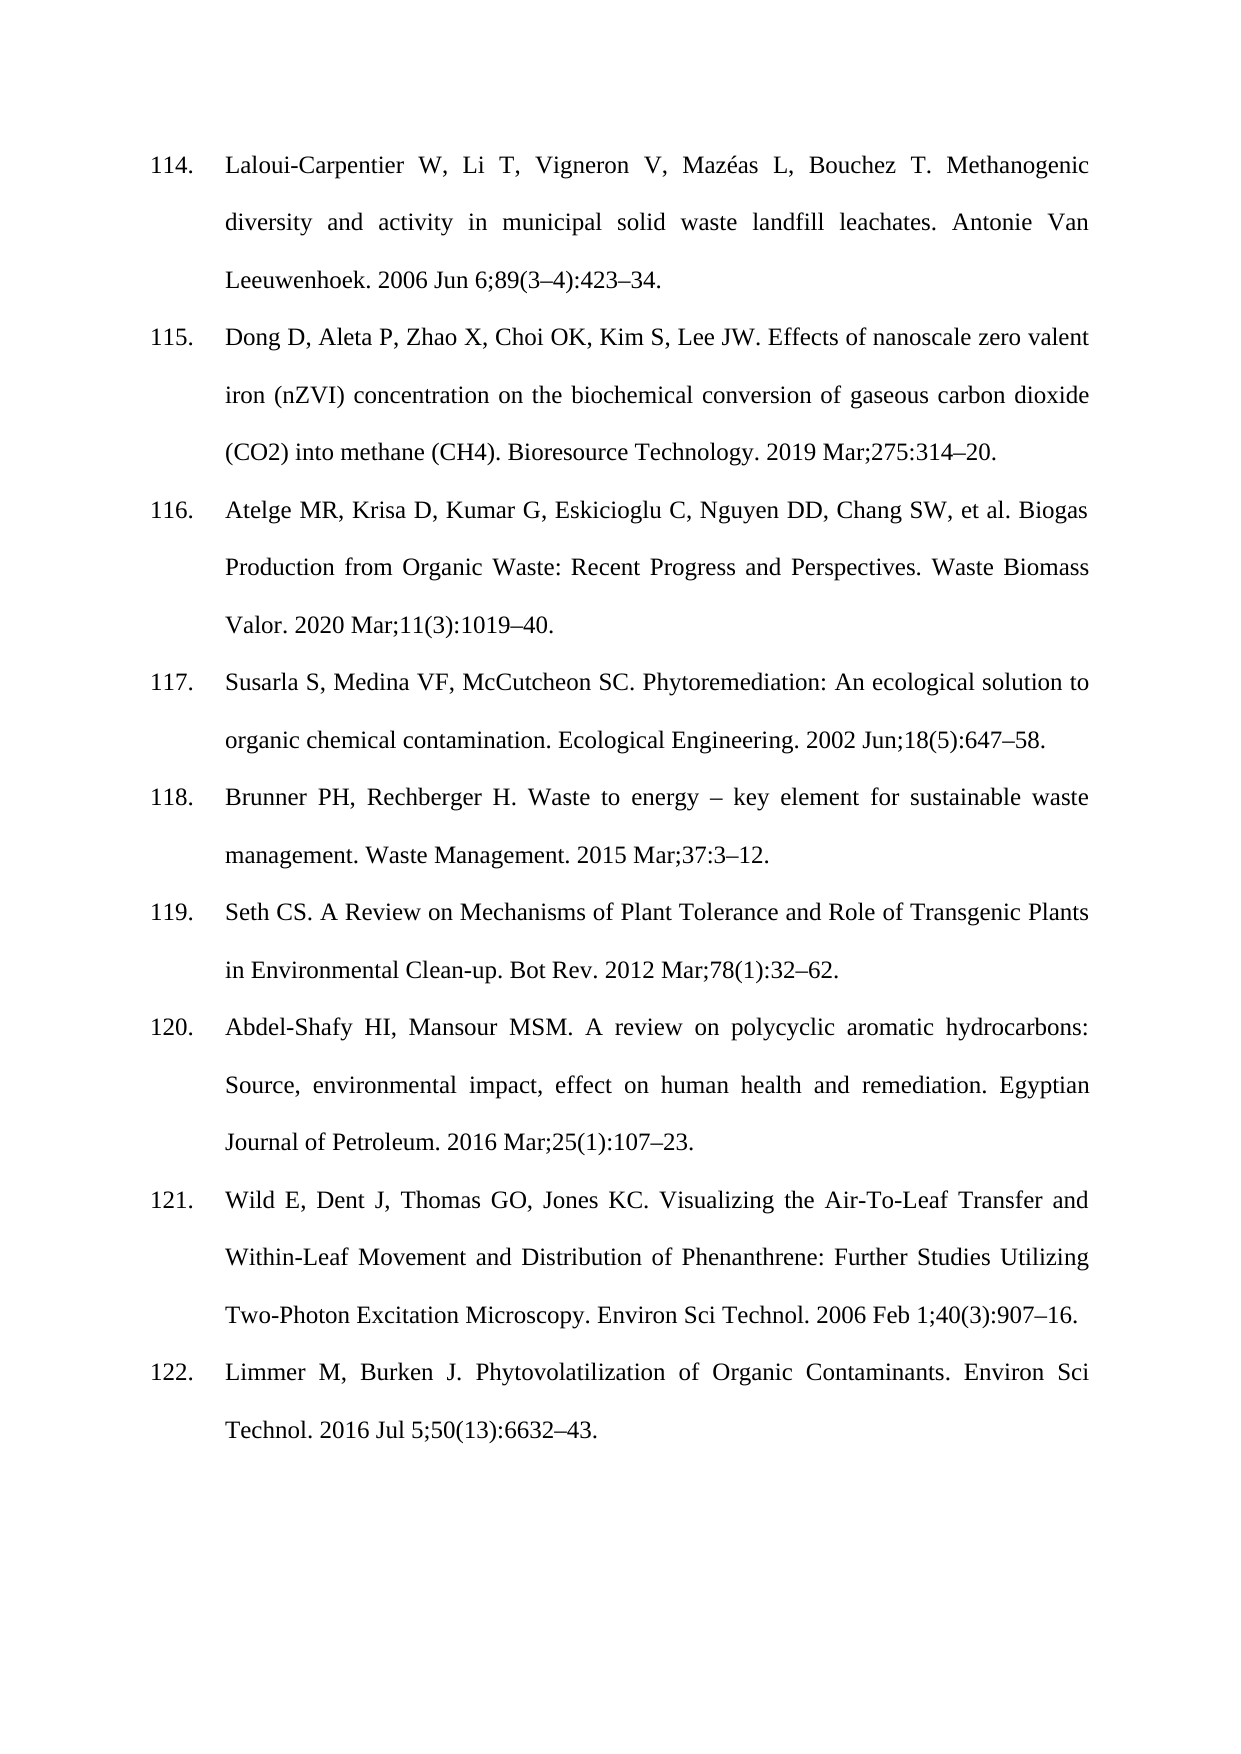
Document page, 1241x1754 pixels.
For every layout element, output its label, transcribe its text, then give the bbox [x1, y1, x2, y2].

text 117. Susarla S, Medina VF, McCutcheon SC. Phytoremediation: An ecological solution to organic chemical contamination. Ecological Engineering. 2002 Jun;18(5):647–58. [150, 667, 1090, 754]
text 118. Brunner PH, Rechberger H. Waste to energy – key element for sustainable waste management. Waste Management. 2015 Mar;37:3–12. [150, 782, 1090, 869]
text 116. Atelge MR, Krisa D, Kumar G, Eskicioglu C, Nguyen DD, Chang SW, et al. Biogas Production from Organic Waste: Recent Progress and Perspectives. Waste Biomass Valor. 2020 Mar;11(3):1019–40. [150, 495, 1090, 639]
text 122. Limmer M, Burken J. Phytovolatilization of Organic Contaminants. Environ Sci Technol. 2016 Jul 5;50(13):6632–43. [150, 1357, 1090, 1444]
text 114. Laloui-Carpentier W, Li T, Vigneron V, Mazéas L, Bouchez T. Methanogenic diversity and activity in municipal solid waste landfill leachates. Antonie Van Leeuwenhoek. 2006 Jun 6;89(3–4):423–34. [150, 150, 1090, 294]
text 115. Dong D, Aleta P, Zhao X, Choi OK, Kim S, Lee JW. Effects of nanoscale zero valent iron (nZVI) concentration on the biochemical conversion of gaseous carbon dioxide (CO2) into methane (CH4). Bioresource Technology. 2019 Mar;275:314–20. [150, 322, 1090, 466]
text 121. Wild E, Dent J, Thomas GO, Jones KC. Visualizing the Air-To-Leaf Transfer and Within-Leaf Movement and Distribution of Phenanthrene: Further Studies Utilizing Two-Photon Excitation Microscopy. Environ Sci Technol. 2006 Feb 1;40(3):907–16. [150, 1185, 1090, 1329]
text 119. Seth CS. A Review on Mechanisms of Plant Tolerance and Role of Transgenic Plants in Environmental Clean-up. Bot Rev. 2012 Mar;78(1):32–62. [150, 897, 1090, 984]
text 120. Abdel-Shafy HI, Mansour MSM. A review on polycyclic aromatic hydrocarbons: Source, environmental impact, effect on human health and remediation. Egyptian Journal of Petroleum. 2016 Mar;25(1):107–23. [150, 1012, 1090, 1156]
